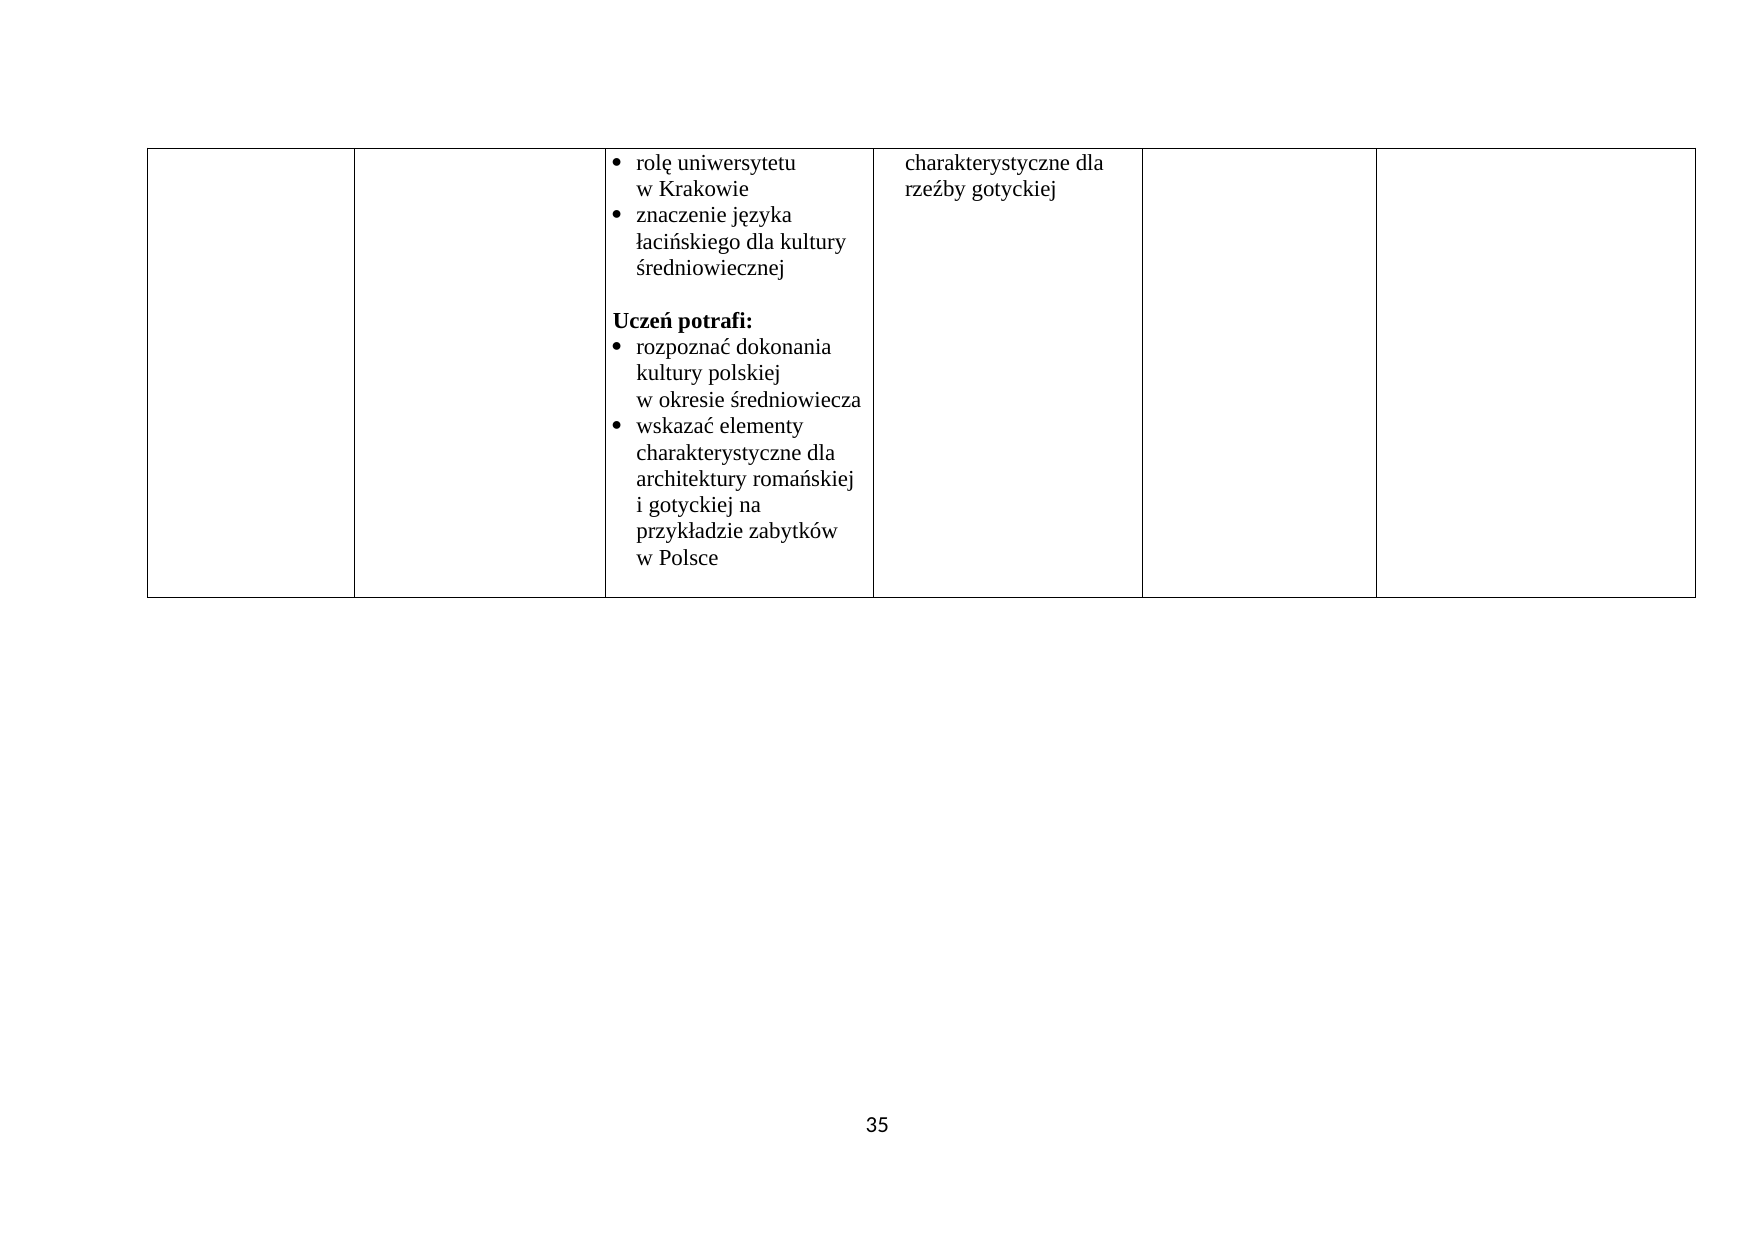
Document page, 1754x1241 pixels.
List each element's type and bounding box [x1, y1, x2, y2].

table_cell [1143, 149, 1376, 597]
table_cell [874, 149, 1142, 597]
table_cell [355, 149, 605, 597]
table_cell [1377, 149, 1695, 597]
table_cell [606, 149, 873, 597]
table_cell [148, 149, 354, 597]
